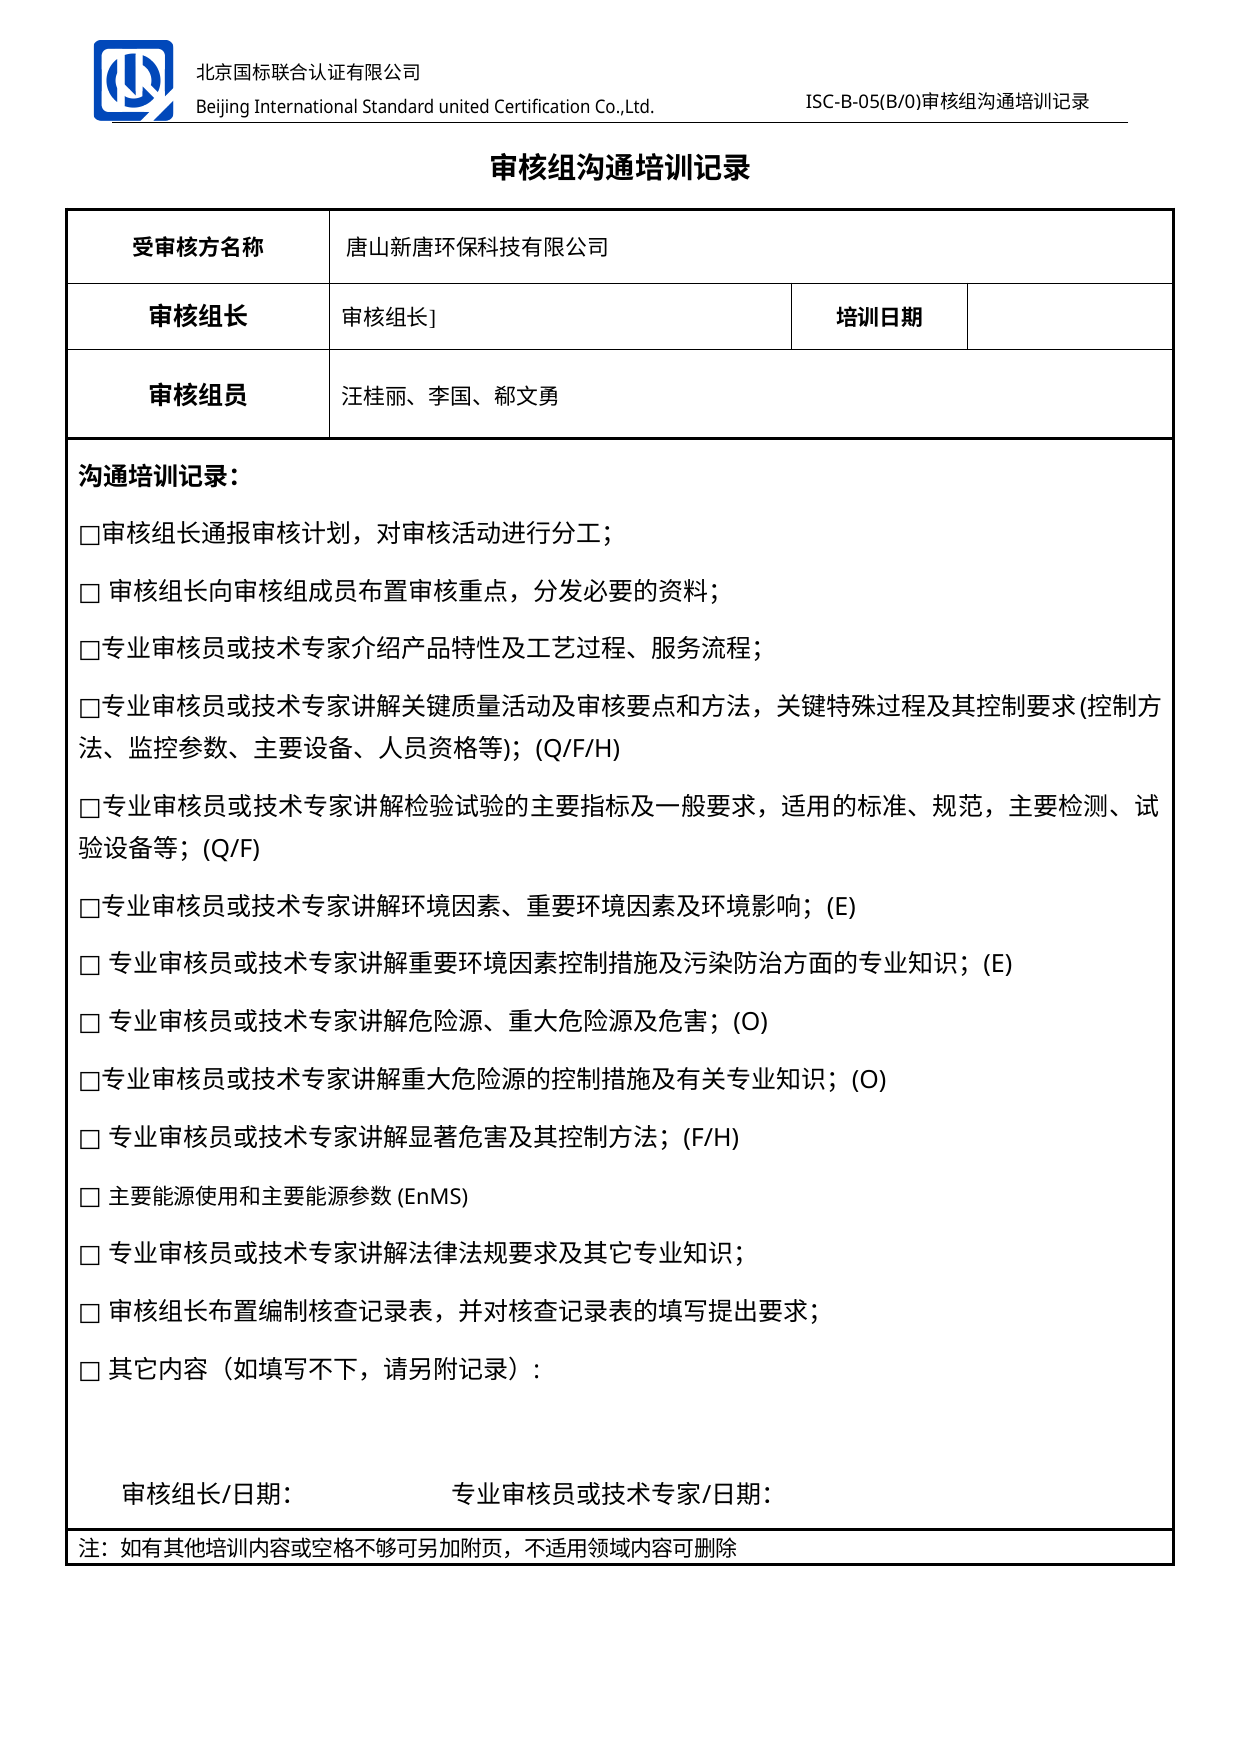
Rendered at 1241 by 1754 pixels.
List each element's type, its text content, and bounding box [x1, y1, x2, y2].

text 审核组沟通培训记录 [112, 144, 1128, 186]
table_cell 培训日期 [792, 284, 967, 349]
table_cell 审核组员 [68, 350, 329, 437]
table_cell [968, 284, 1172, 349]
table_header 唐山新唐环保科技有限公司 [330, 211, 1172, 282]
table_cell 沟通培训记录： □审核组长通报审核计划，对审核活动进行分工； □ 审核组长向审核组成员布置审核重点，分发必要的资料； □专业审核员或技术专家介绍产品特性及工艺过程、服务流程； □专业审核员或技术专家讲解关键质量活动及审核要点和方法，关键特殊过程及其控制要求(控制方法、监控参数、主要设备、人员资格等)；(Q/F/H) □专业审核员或技术专家讲解检验试验的主要指标及一般要求，适用的标准、规范，主要检测、试验设备等；(Q/F) □专业审核员或技术专家讲解环境因素、重要环境因素及环境影响；(E) □ 专业审核员或技术专家讲解重要环境因素控制措施及污染防治方面的专业知识；(E) □ 专业审核员或技术专家讲解危险源、重大危险源及危害；(O) □专业审核员或技术专家讲解重大危险源的控制措施及有关专业知识；(O) □ 专业审核员或技术专家讲解显著危害及其控制方法；(F/H) □ 主要能源使用和主要能源参数 (EnMS) □ 专业审核员或技术专家讲解法律法规要求及其它专业知识； □ 审核组长布置编制核查记录表，并对核查记录表的填写提出要求； □ 其它内容（如填写不下，请另附记录）: 审核组长/日期： 专业审核员或技术专家/日期： [68, 440, 1172, 1528]
picture [93, 40, 174, 121]
table_cell 注：如有其他培训内容或空格不够可另加附页，不适用领域内容可删除 [68, 1531, 1172, 1563]
table_header 受审核方名称 [68, 211, 329, 282]
table_cell 审核组长 [68, 284, 329, 349]
table_cell 审核组长] [330, 284, 791, 349]
table_cell 汪桂丽、李国、郗文勇 [330, 350, 1172, 437]
